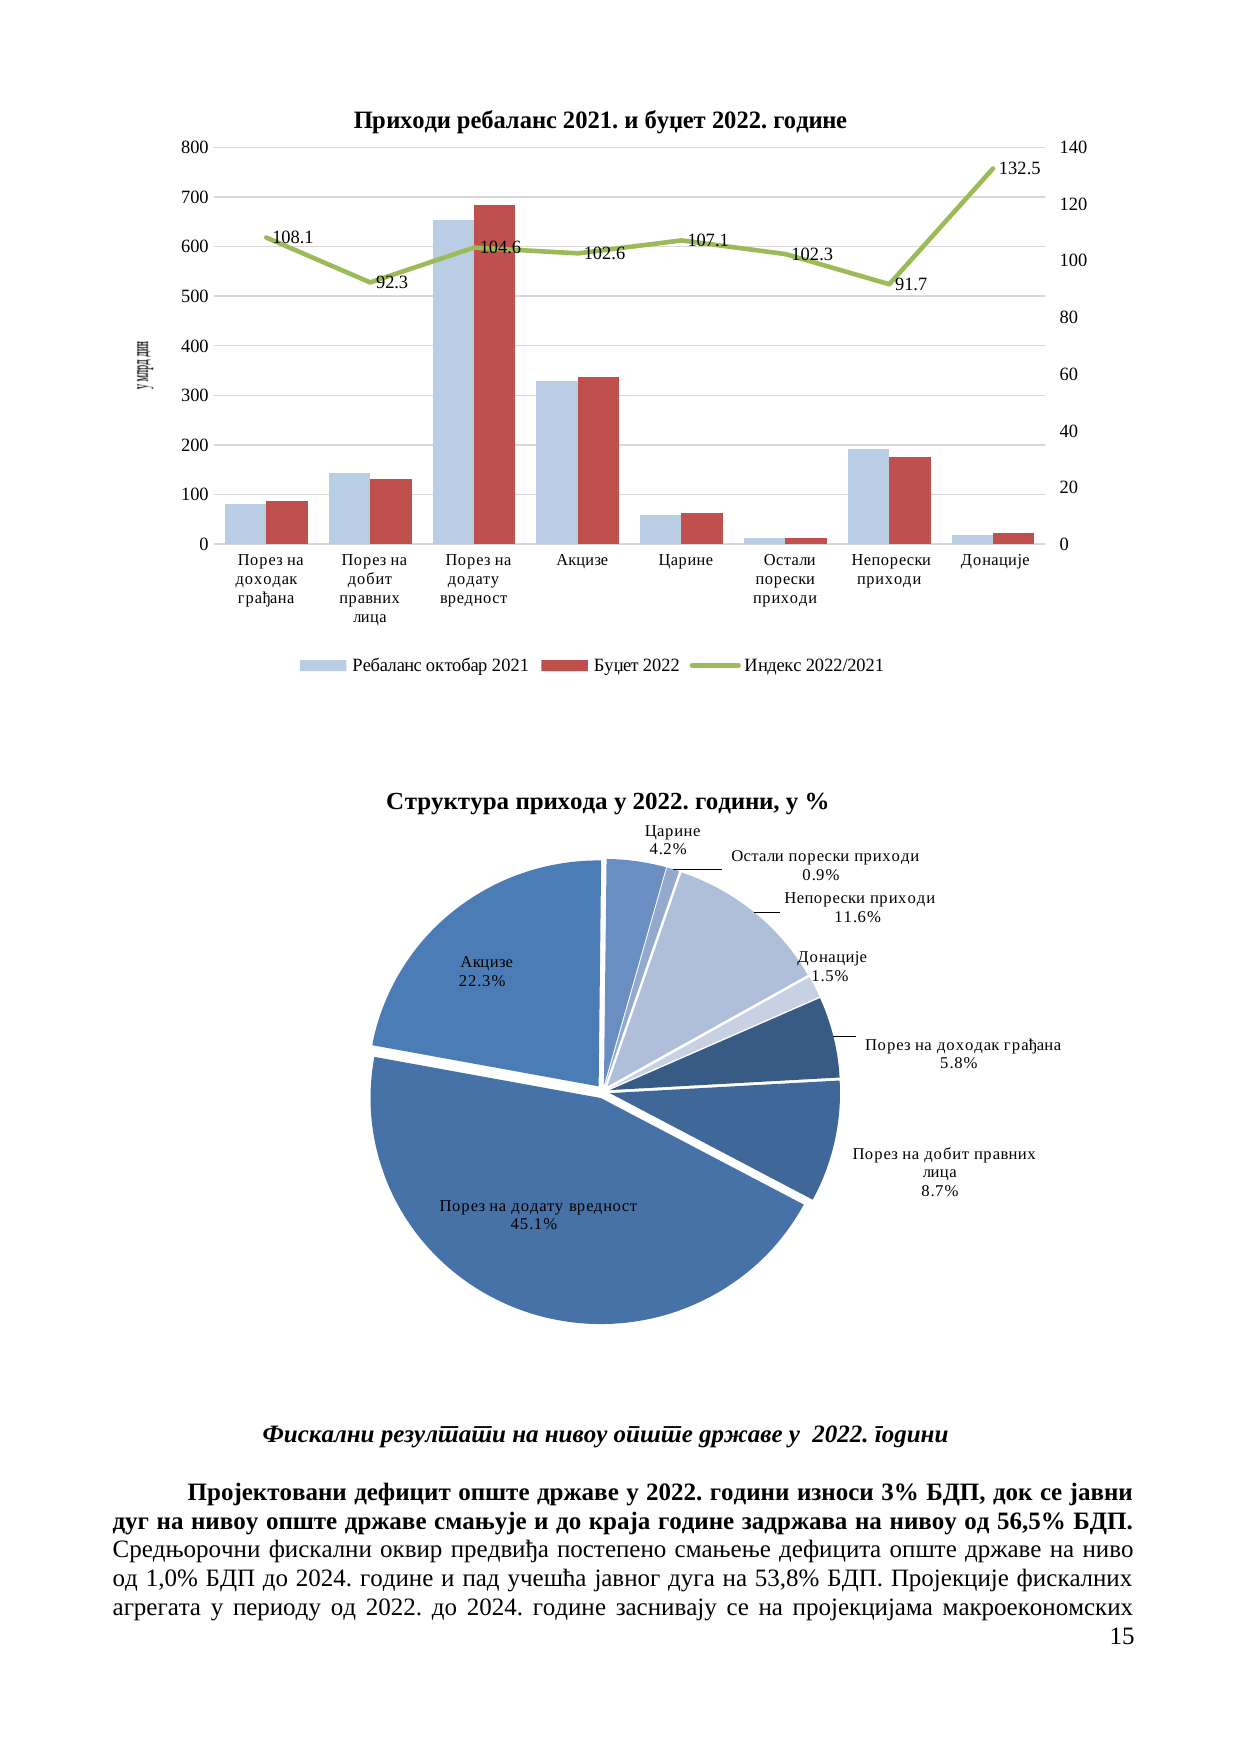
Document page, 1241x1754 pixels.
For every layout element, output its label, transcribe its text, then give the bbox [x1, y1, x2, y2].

text Фискални резултати на нивоу опште државе у 2022. години [112, 1419, 1134, 1448]
picture [121, 336, 165, 395]
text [112, 1477, 1134, 1621]
